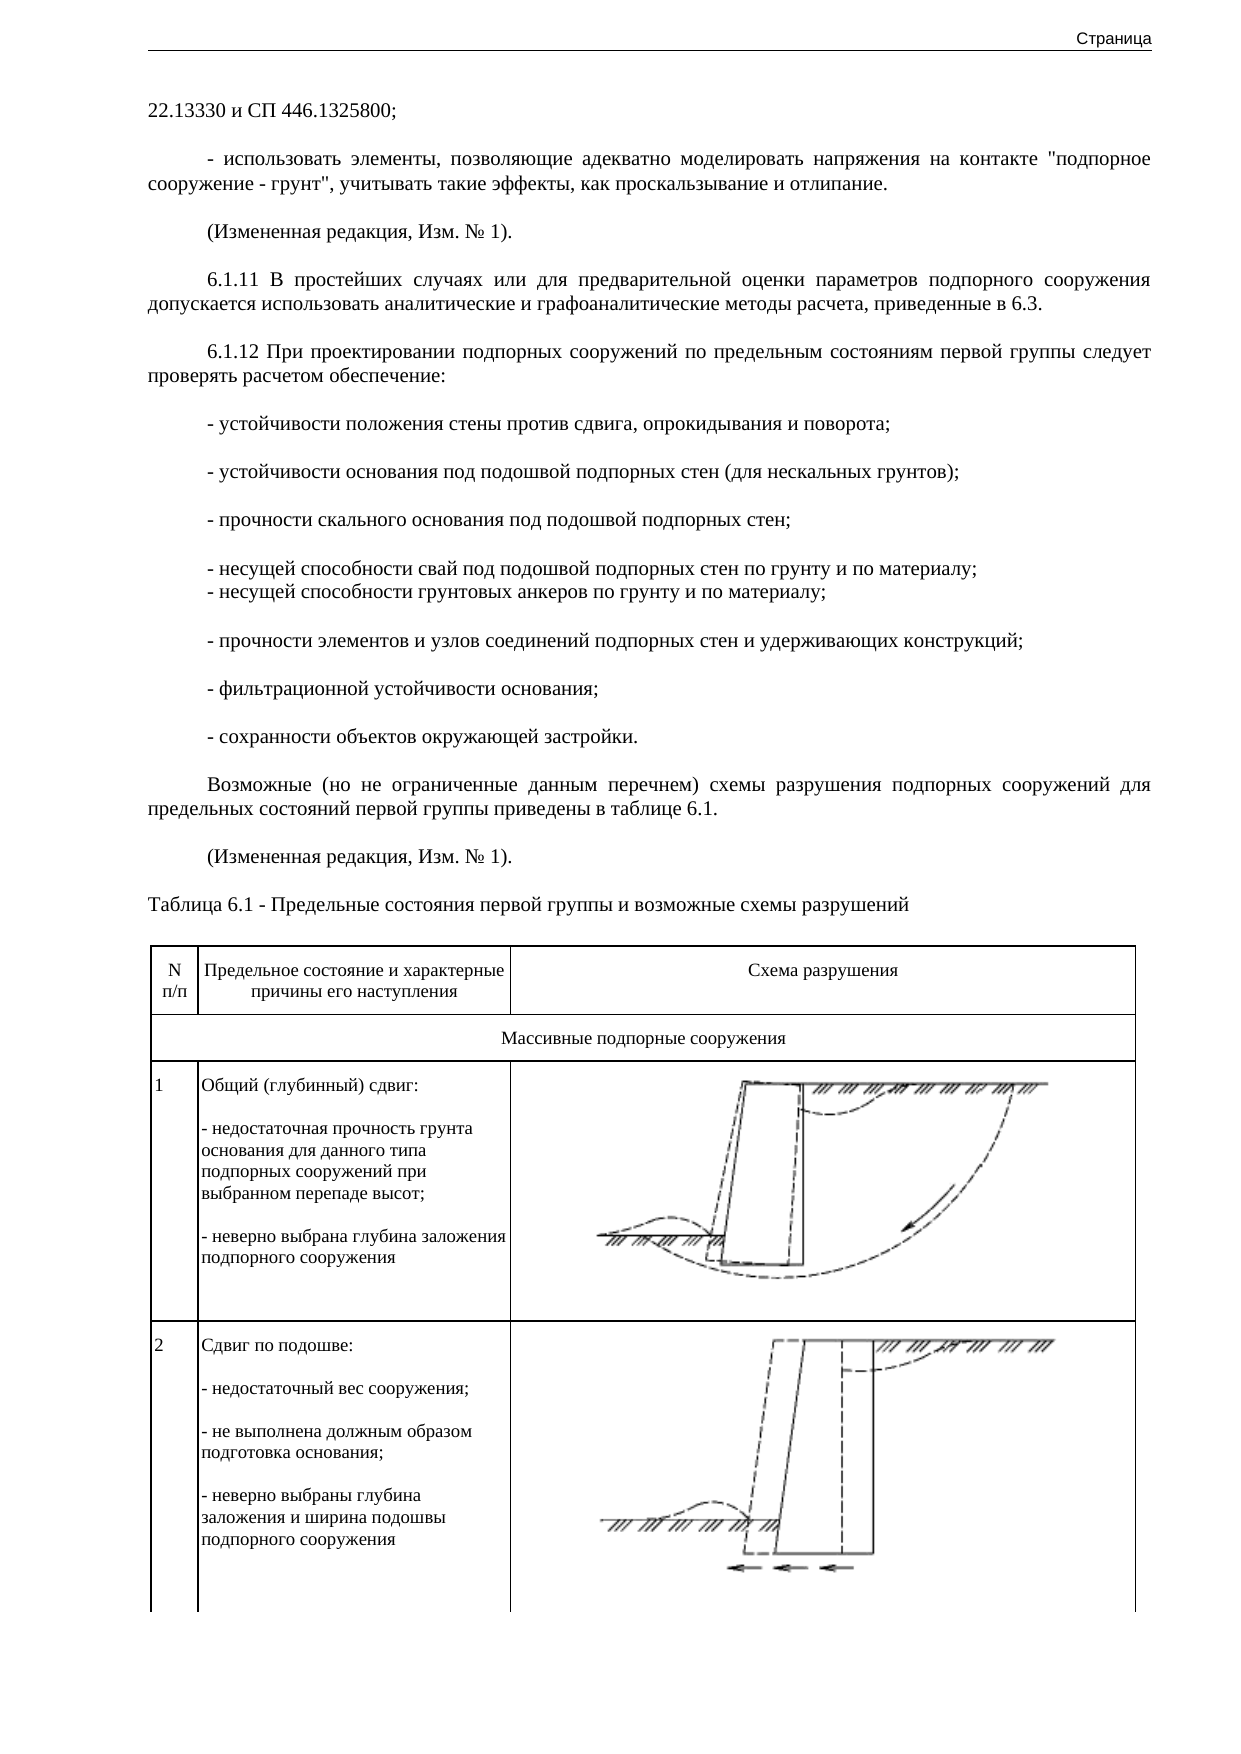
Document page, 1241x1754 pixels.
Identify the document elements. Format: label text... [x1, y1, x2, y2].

text Таблица 6.1 - Предельные состояния первой группы и возможные схемы разрушений [148, 892, 1152, 916]
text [148, 98, 1152, 122]
text (Измененная редакция, Изм. № 1). [148, 844, 1152, 868]
text - устойчивости основания под подошвой подпорных стен (для нескальных грунтов); [148, 459, 1152, 483]
text - прочности скального основания под подошвой подпорных стен; [148, 507, 1152, 531]
table_cell 2 [152, 1322, 197, 1612]
text - устойчивости положения стены против сдвига, опрокидывания и поворота; [148, 411, 1152, 435]
text 6.1.11 В простейших случаях или для предварительной оценки параметров подпорного сооружения допускается использовать аналитические и графоаналитические методы расчета, приведенные в 6.3. [148, 267, 1152, 315]
table_header Схема разрушения [511, 947, 1135, 1013]
table_cell Сдвиг по подошве: - недостаточный вес сооружения; - не выполнена должным образом подготовка основания; - неверно выбраны глубина заложения и ширина подошвы подпорного сооружения [199, 1322, 510, 1612]
text - сохранности объектов окружающей застройки. [148, 724, 1152, 748]
picture [583, 1333, 1064, 1579]
table_header Предельное состояние и характерные причины его наступления [199, 947, 510, 1013]
text Возможные (но не ограниченные данным перечнем) схемы разрушения подпорных сооружений для предельных состояний первой группы приведены в таблице 6.1. [148, 772, 1152, 820]
text - использовать элементы, позволяющие адекватно моделировать напряжения на контакте "подпорное сооружение - грунт", учитывать такие эффекты, как проскальзывание и отлипание. [148, 146, 1152, 194]
text - прочности элементов и узлов соединений подпорных стен и удерживающих конструкций; [148, 628, 1152, 652]
text 6.1.12 При проектировании подпорных сооружений по предельным состояниям первой группы следует проверять расчетом обеспечение: [148, 339, 1152, 387]
table_header N п/п [152, 947, 197, 1013]
text - несущей способности свай под подошвой подпорных стен по грунту и по материалу; [148, 555, 1152, 579]
table_cell [511, 1062, 1135, 1320]
text - фильтрационной устойчивости основания; [148, 676, 1152, 700]
table_cell 1 [152, 1062, 197, 1320]
text (Измененная редакция, Изм. № 1). [148, 218, 1152, 243]
table_cell Массивные подпорные сооружения [152, 1015, 1135, 1060]
picture [596, 1073, 1050, 1287]
text - несущей способности грунтовых анкеров по грунту и по материалу; [148, 579, 1152, 603]
table_cell [511, 1322, 1135, 1612]
table_cell Общий (глубинный) сдвиг: - недостаточная прочность грунта основания для данного типа подпорных сооружений при выбранном перепаде высот; - неверно выбрана глубина заложения подпорного сооружения [199, 1062, 510, 1320]
